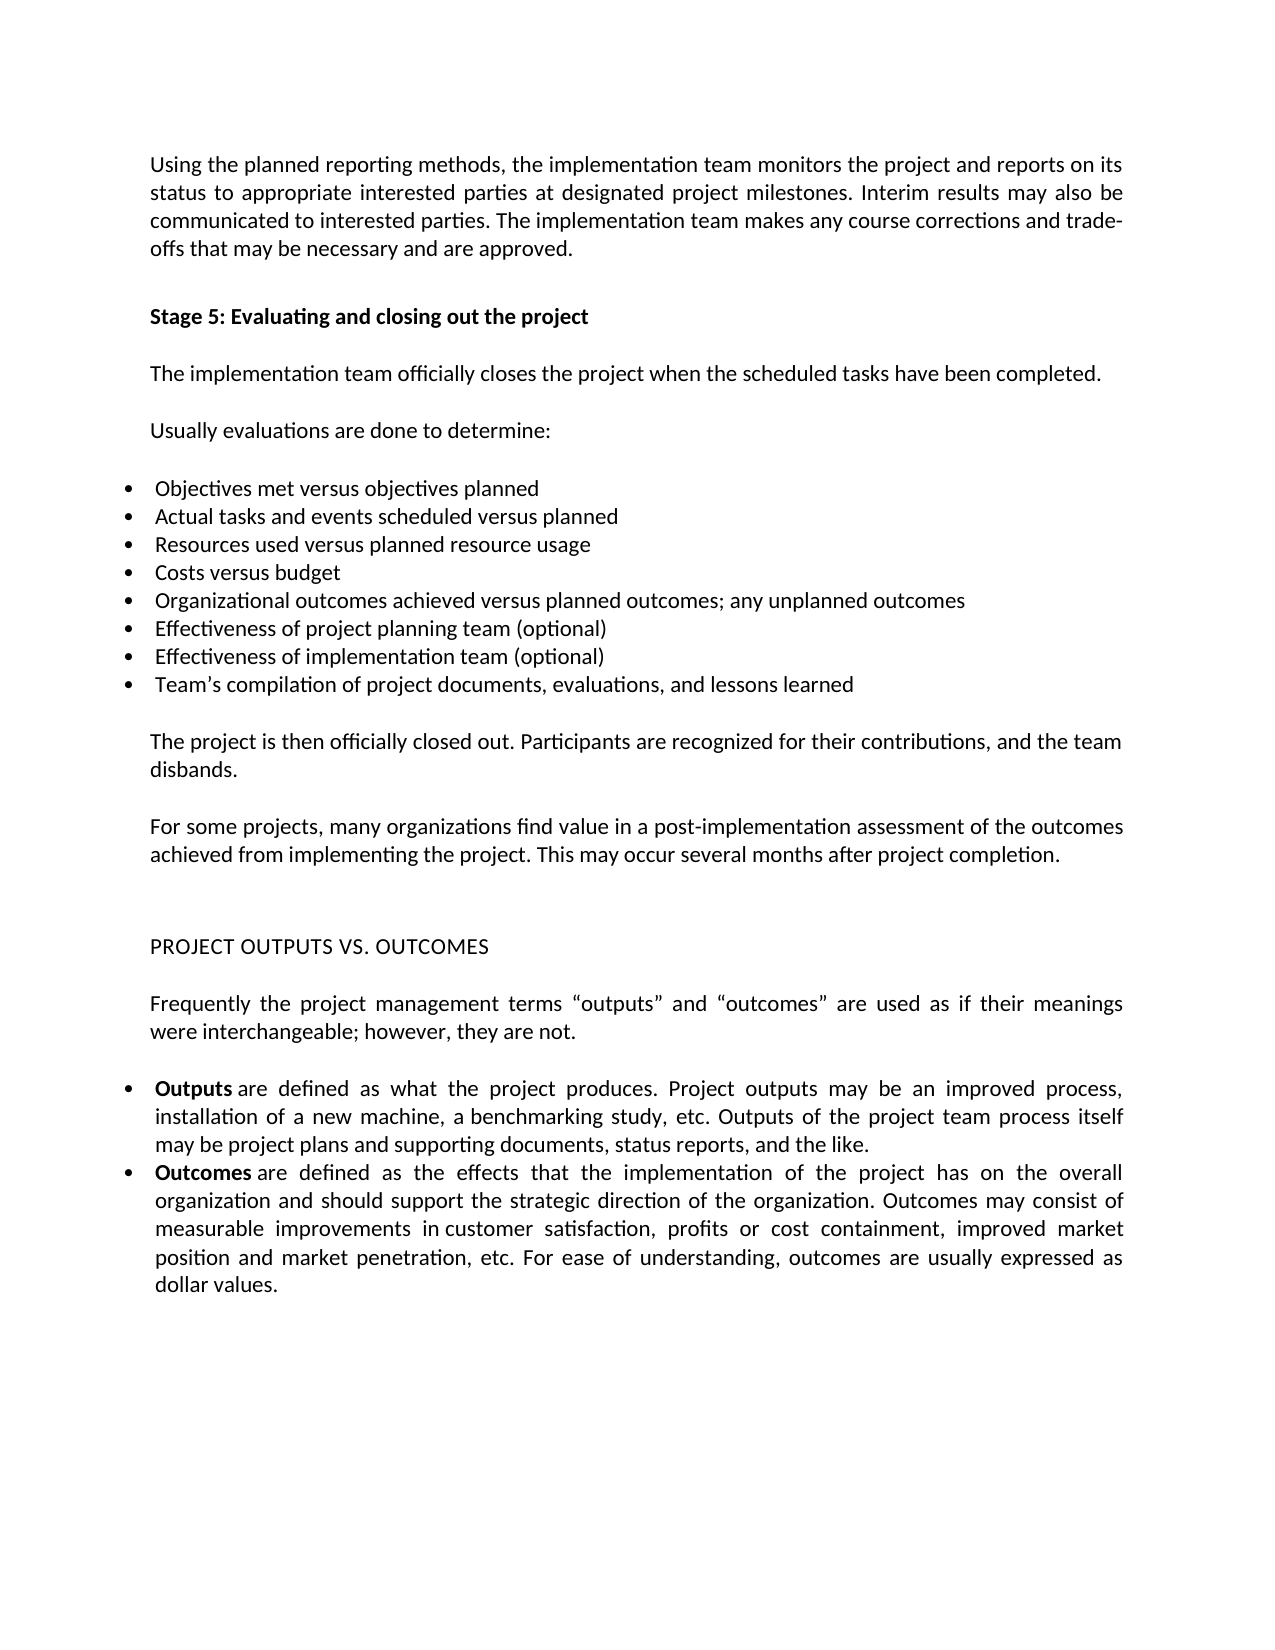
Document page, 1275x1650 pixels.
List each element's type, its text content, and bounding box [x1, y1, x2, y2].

text PROJECT OUTPUTS VS. OUTCOMES [150, 898, 1125, 960]
text Usually evaluations are done to determine: [150, 417, 1125, 445]
list Team’s compilation of project documents, evaluations, and lessons learned [125, 670, 1125, 698]
list Costs versus budget [125, 558, 1125, 586]
text Using the planned reporting methods, the implementation team monitors the project and reports on its status to appropriate interested parties at designated project milestones. Interim results may also be communicated to interested parties. The implementation team makes any course corrections and trade-offs that may be necessary and are approved. [150, 150, 1125, 262]
list Resources used versus planned resource usage [125, 530, 1125, 558]
list Objectives met versus objectives planned [125, 474, 1125, 502]
list Actual tasks and events scheduled versus planned [125, 502, 1125, 530]
text Frequently the project management terms “outputs” and “outcomes” are used as if their meanings were interchangeable; however, they are not. [150, 989, 1125, 1045]
list Effectiveness of implementation team (optional) [125, 642, 1125, 670]
text Stage 5: Evaluating and closing out the project [150, 291, 1125, 330]
list Effectiveness of project planning team (optional) [125, 614, 1125, 642]
text The project is then officially closed out. Participants are recognized for their contributions, and the team disbands. [150, 727, 1125, 783]
list Organizational outcomes achieved versus planned outcomes; any unplanned outcomes [125, 586, 1125, 614]
text For some projects, many organizations find value in a post-implementation assessment of the outcomes achieved from implementing the project. This may occur several months after project completion. [150, 812, 1125, 868]
list Outcomes are defined as the effects that the implementation of the project has on the overall organization and should support the strategic direction of the organization. Outcomes may consist of measurable improvements in customer satisfaction, profits or cost containment, improved market position and market penetration, etc. For ease of understanding, outcomes are usually expressed as dollar values. [125, 1158, 1125, 1299]
list Outputs are defined as what the project produces. Project outputs may be an improved process, installation of a new machine, a benchmarking study, etc. Outputs of the project team process itself may be project plans and supporting documents, status reports, and the like. [125, 1074, 1125, 1158]
text The implementation team officially closes the project when the scheduled tasks have been completed. [150, 359, 1125, 387]
